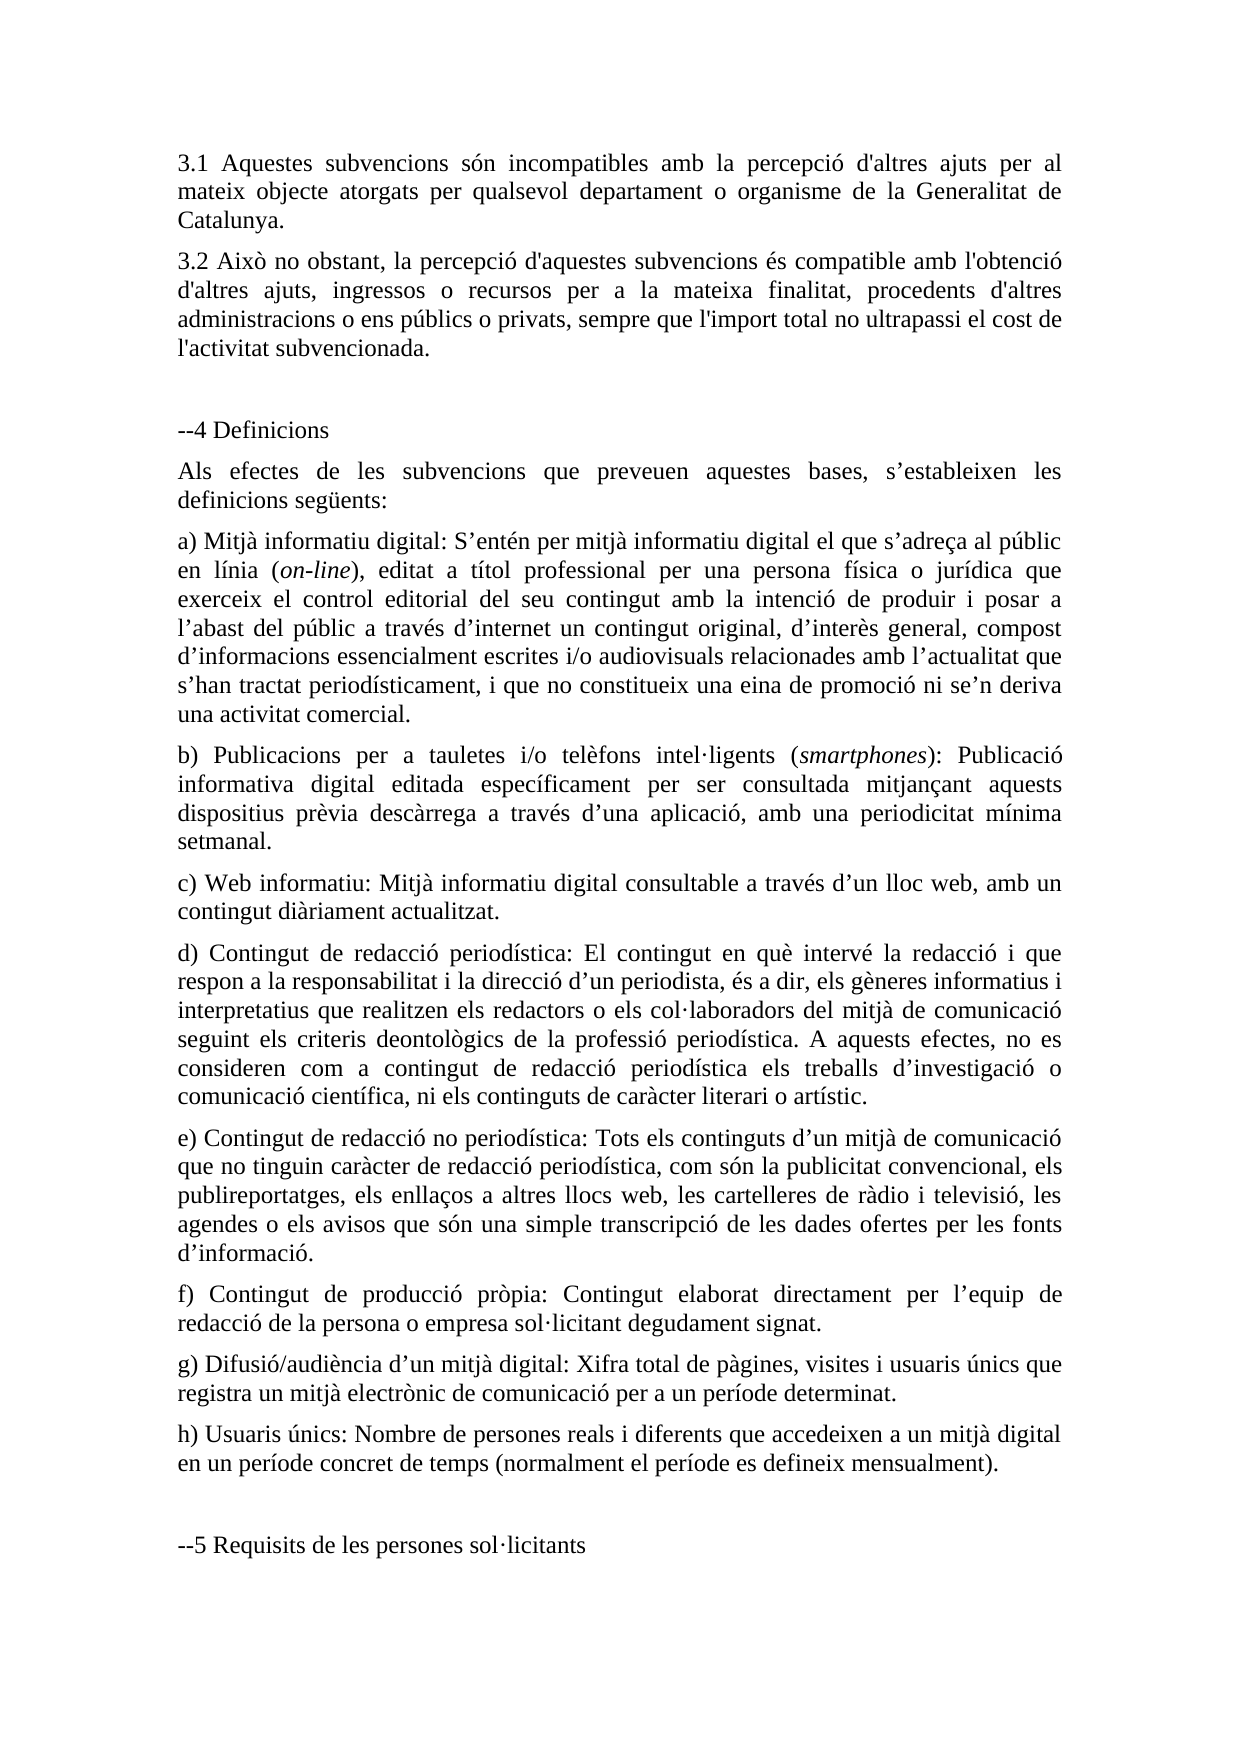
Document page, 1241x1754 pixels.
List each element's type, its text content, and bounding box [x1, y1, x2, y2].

text f) Contingut de producció pròpia: Contingut elaborat directament per l’equip de redacció de la persona o empresa sol·licitant degudament signat. [177, 1279, 1063, 1336]
text 3.2 Això no obstant, la percepció d'aquestes subvencions és compatible amb l'obtenció d'altres ajuts, ingressos o recursos per a la mateixa finalitat, procedents d'altres administracions o ens públics o privats, sempre que l'import total no ultrapassi el cost de l'activitat subvencionada. [177, 246, 1063, 361]
text g) Difusió/audiència d’un mitjà digital: Xifra total de pàgines, visites i usuaris únics que registra un mitjà electrònic de comunicació per a un període determinat. [177, 1349, 1063, 1406]
text --4 Definicions [177, 415, 1063, 444]
text --5 Requisits de les persones sol·licitants [177, 1530, 1063, 1559]
text a) Mitjà informatiu digital: S’entén per mitjà informatiu digital el que s’adreça al públic en línia (on-line), editat a títol professional per una persona física o jurídica que exerceix el control editorial del seu contingut amb la intenció de produir i posar a l’abast del públic a través d’internet un contingut original, d’interès general, compost d’informacions essencialment escrites i/o audiovisuals relacionades amb l’actualitat que s’han tractat periodísticament, i que no constitueix una eina de promoció ni se’n deriva una activitat comercial. [177, 526, 1063, 728]
text b) Publicacions per a tauletes i/o telèfons intel·ligents (smartphones): Publicació informativa digital editada específicament per ser consultada mitjançant aquests dispositius prèvia descàrrega a través d’una aplicació, amb una periodicitat mínima setmanal. [177, 740, 1063, 855]
text 3.1 Aquestes subvencions són incompatibles amb la percepció d'altres ajuts per al mateix objecte atorgats per qualsevol departament o organisme de la Generalitat de Catalunya. [177, 148, 1063, 234]
text e) Contingut de redacció no periodística: Tots els continguts d’un mitjà de comunicació que no tinguin caràcter de redacció periodística, com són la publicitat convencional, els publireportatges, els enllaços a altres llocs web, les cartelleres de ràdio i televisió, les agendes o els avisos que són una simple transcripció de les dades ofertes per les fonts d’informació. [177, 1123, 1063, 1266]
text c) Web informatiu: Mitjà informatiu digital consultable a través d’un lloc web, amb un contingut diàriament actualitzat. [177, 868, 1063, 925]
text h) Usuaris únics: Nombre de persones reals i diferents que accedeixen a un mitjà digital en un període concret de temps (normalment el període es defineix mensualment). [177, 1419, 1063, 1476]
text Als efectes de les subvencions que preveuen aquestes bases, s’estableixen les definicions següents: [177, 456, 1063, 514]
text d) Contingut de redacció periodística: El contingut en què intervé la redacció i que respon a la responsabilitat i la direcció d’un periodista, és a dir, els gèneres informatius i interpretatius que realitzen els redactors o els col·laboradors del mitjà de comunicació seguint els criteris deontològics de la professió periodística. A aquests efectes, no es consideren com a contingut de redacció periodística els treballs d’investigació o comunicació científica, ni els continguts de caràcter literari o artístic. [177, 938, 1063, 1110]
